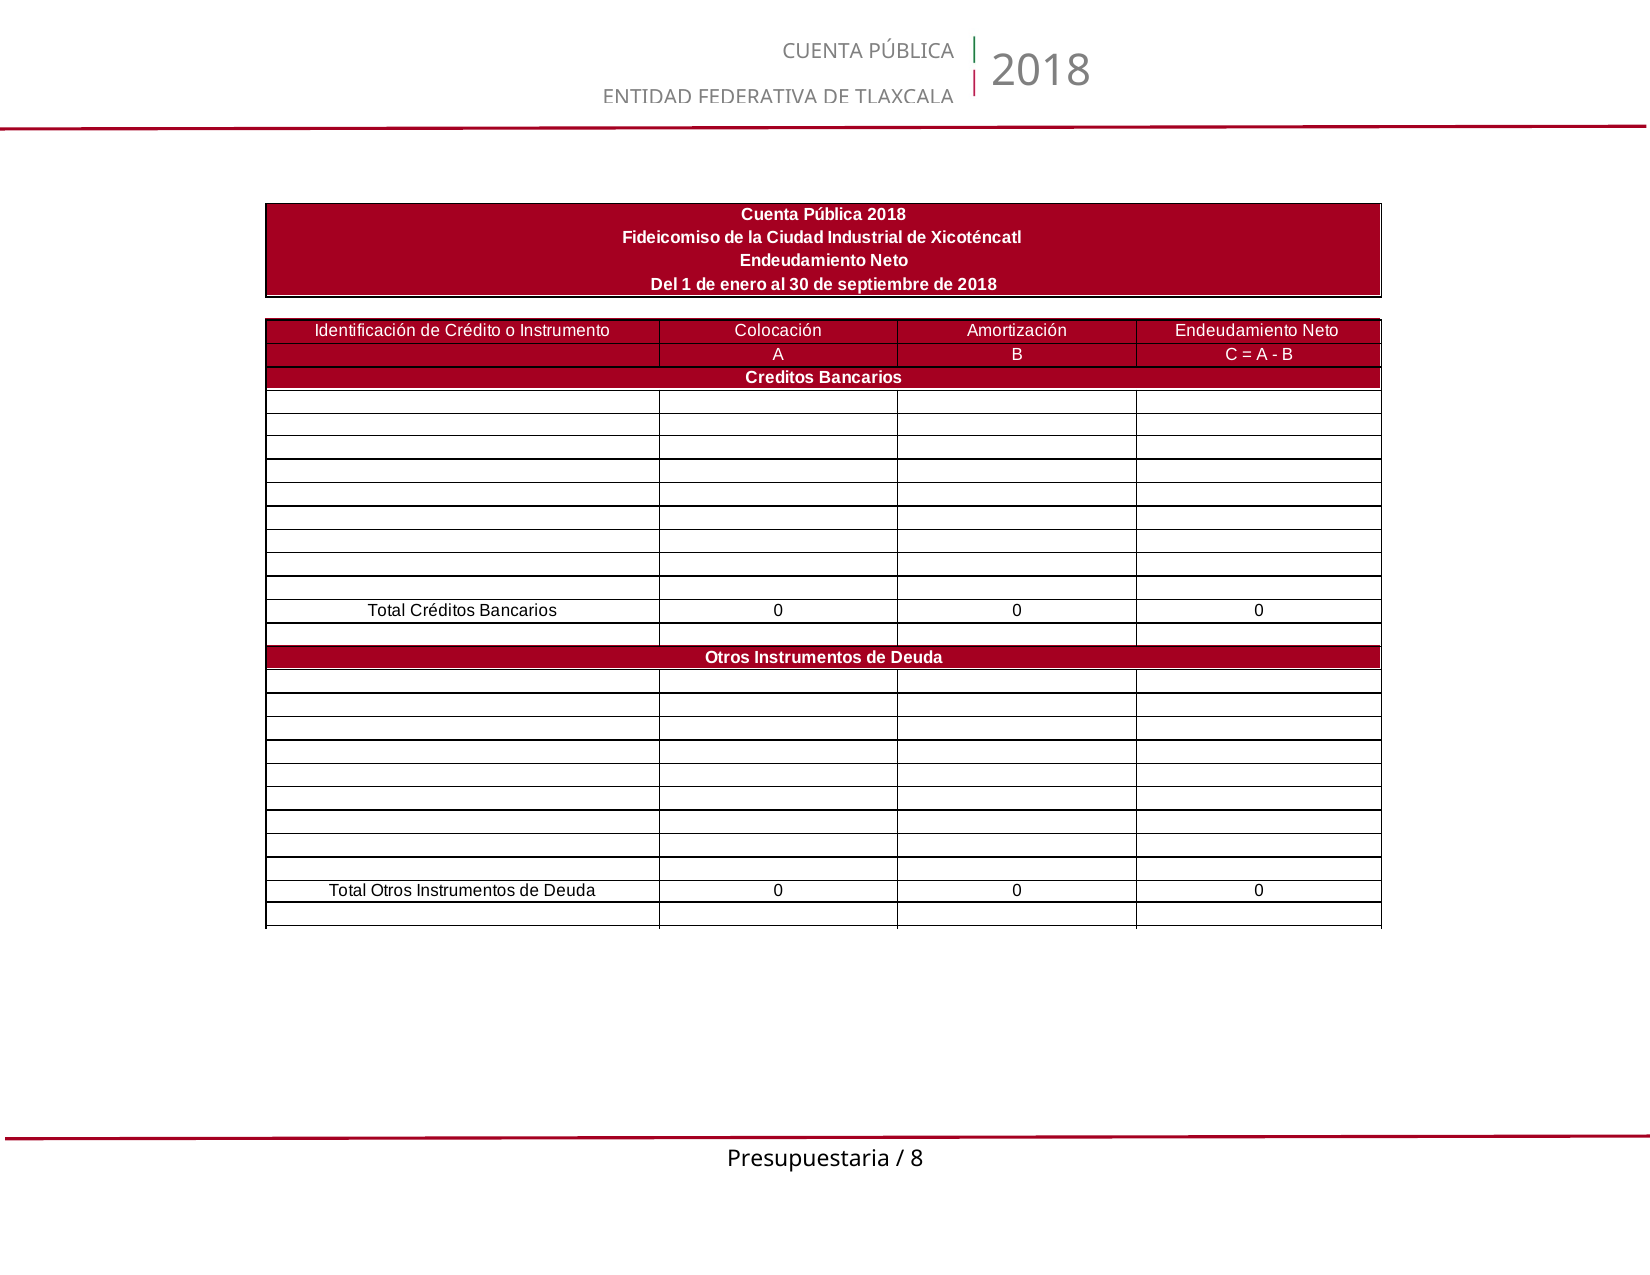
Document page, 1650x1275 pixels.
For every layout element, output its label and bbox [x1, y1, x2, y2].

picture [968, 28, 985, 99]
